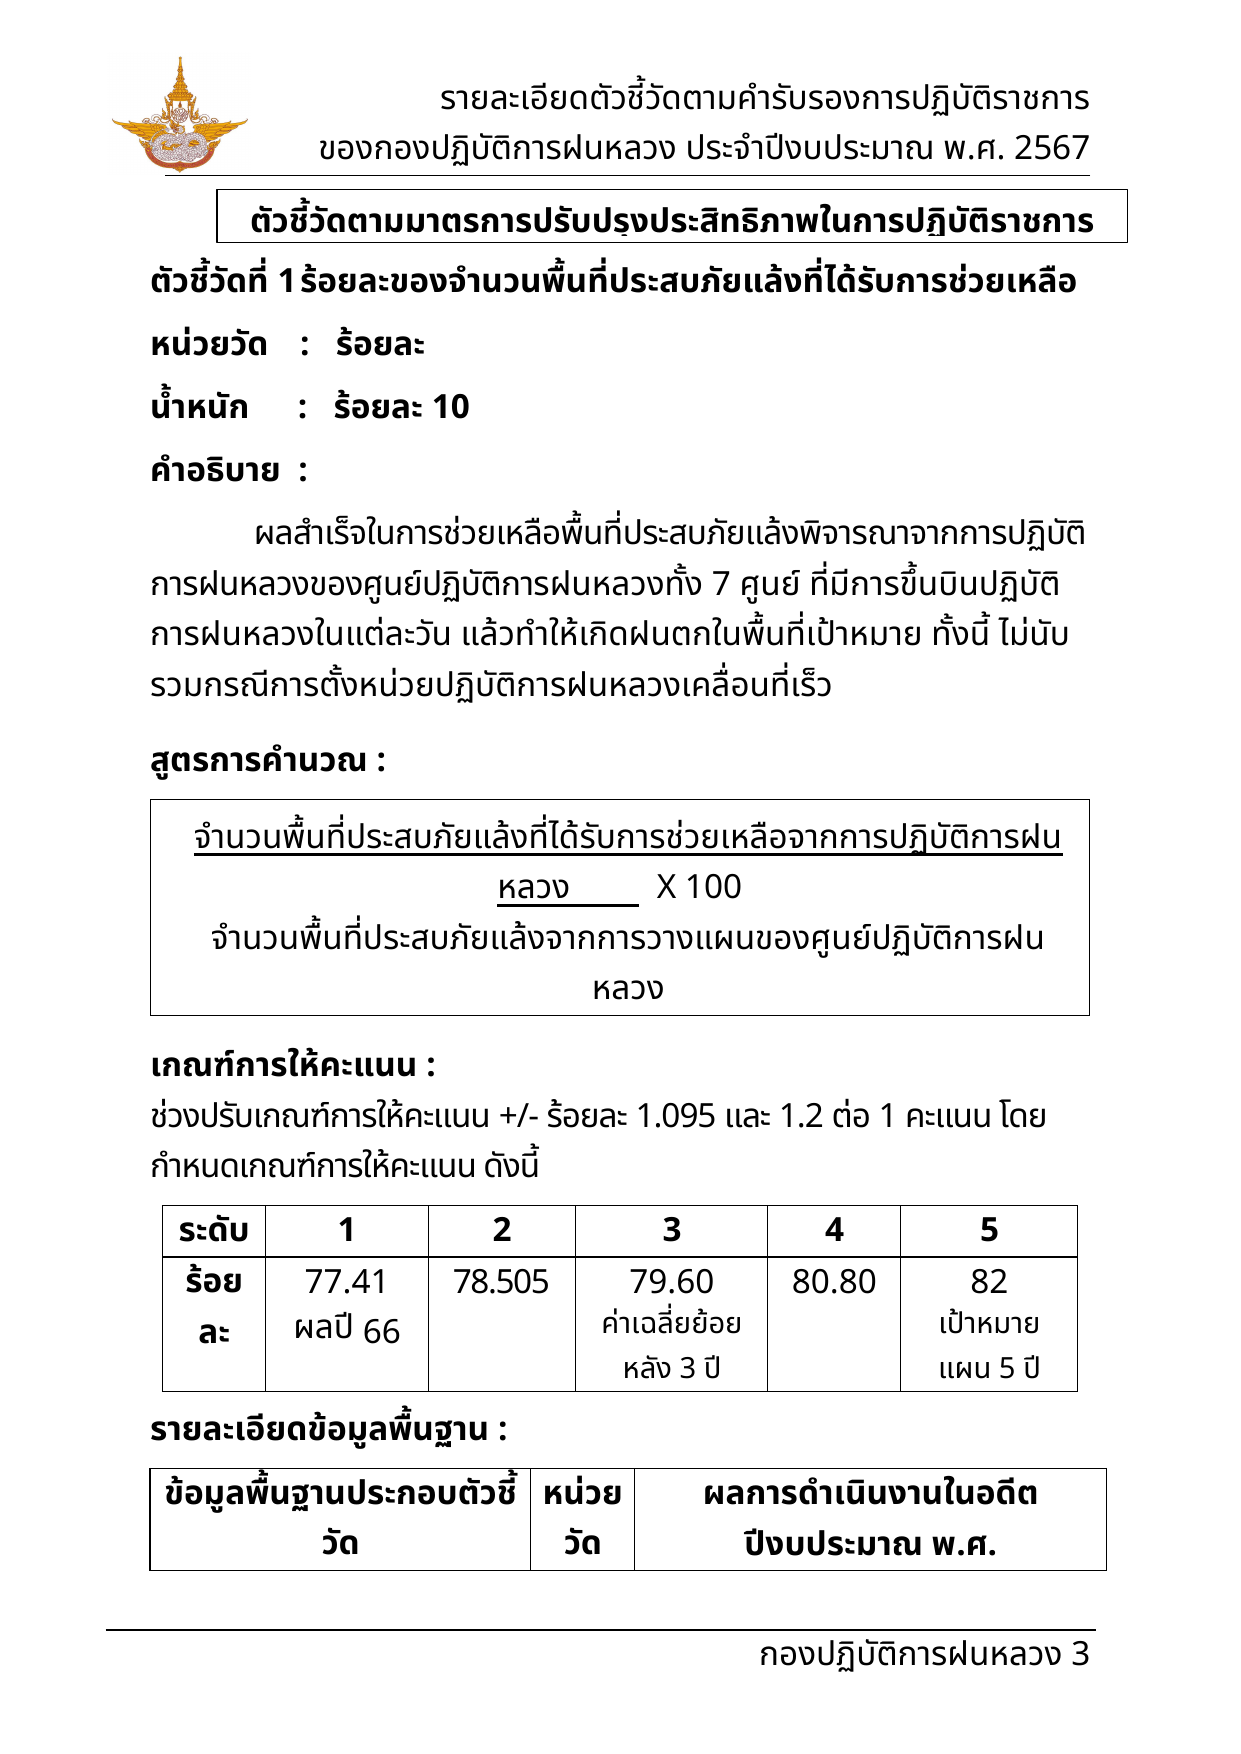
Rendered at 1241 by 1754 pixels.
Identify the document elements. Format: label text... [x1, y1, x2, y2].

table_header 5 [901, 1206, 1077, 1256]
text น้ำหนัก : ร้อยละ 10 [150, 383, 1090, 434]
table_header จำนวนพื้นที่ประสบภัยแล้งที่ได้รับการช่วยเหลือจากการปฏิบัติการฝนหลวง X 100 จำนวนพื้นที่ประสบภัยแล้งจากการวางแผนของศูนย์ปฏิบัติการฝนหลวง [151, 800, 1089, 1015]
picture [106, 52, 252, 175]
table_cell 79.60 ค่าเฉลี่ยย้อยหลัง 3 ปี [576, 1258, 767, 1391]
text หน่วยวัด : ร้อยละ [150, 320, 1090, 371]
text ช่วงปรับเกณฑ์การให้คะแนน +/- ร้อยละ 1.095 และ 1.2 ต่อ 1 คะแนน โดยกำหนดเกณฑ์การให้คะแนน ดังนี้ [150, 1091, 1095, 1192]
text เกณฑ์การให้คะแนน : [150, 1041, 1090, 1091]
table_cell 77.41 ผลปี 66 [266, 1258, 428, 1391]
subtitle ตัวชี้วัดที่ 1 ร้อยละของจำนวนพื้นที่ประสบภัยแล้งที่ได้รับการช่วยเหลือ [150, 257, 1090, 307]
text รายละเอียดข้อมูลพื้นฐาน : [150, 1405, 1090, 1455]
table_header ผลการดำเนินงานในอดีต ปีงบประมาณ พ.ศ. [635, 1469, 1106, 1570]
table_cell 80.80 [768, 1258, 900, 1391]
table_header 2 [429, 1206, 575, 1256]
table_header หน่วยวัด [531, 1469, 634, 1570]
table_cell ร้อยละ [163, 1258, 265, 1391]
table_header 3 [576, 1206, 767, 1256]
table_cell 78.505 [429, 1258, 575, 1391]
table_header ระดับ [163, 1206, 265, 1256]
table_header 1 [266, 1206, 428, 1256]
text สูตรการคำนวณ : [150, 736, 1090, 787]
text คำอธิบาย : [150, 446, 1090, 497]
table_cell 82 เป้าหมายแผน 5 ปี [901, 1258, 1077, 1391]
table_header ข้อมูลพื้นฐานประกอบตัวชี้วัด [151, 1469, 530, 1570]
table_header 4 [768, 1206, 900, 1256]
list ผลสำเร็จในการช่วยเหลือพื้นที่ประสบภัยแล้งพิจารณาจากการปฏิบัติการฝนหลวงของศูนย์ปฏิบัติการฝนหลวงทั้ง 7 ศูนย์ ที่มีการขึ้นบินปฏิบัติการฝนหลวงในแต่ละวัน แล้วทำให้เกิดฝนตกในพื้นที่เป้าหมาย ทั้งนี้ ไม่นับรวมกรณีการตั้งหน่วยปฏิบัติการฝนหลวงเคลื่อนที่เร็ว [150, 509, 1090, 711]
